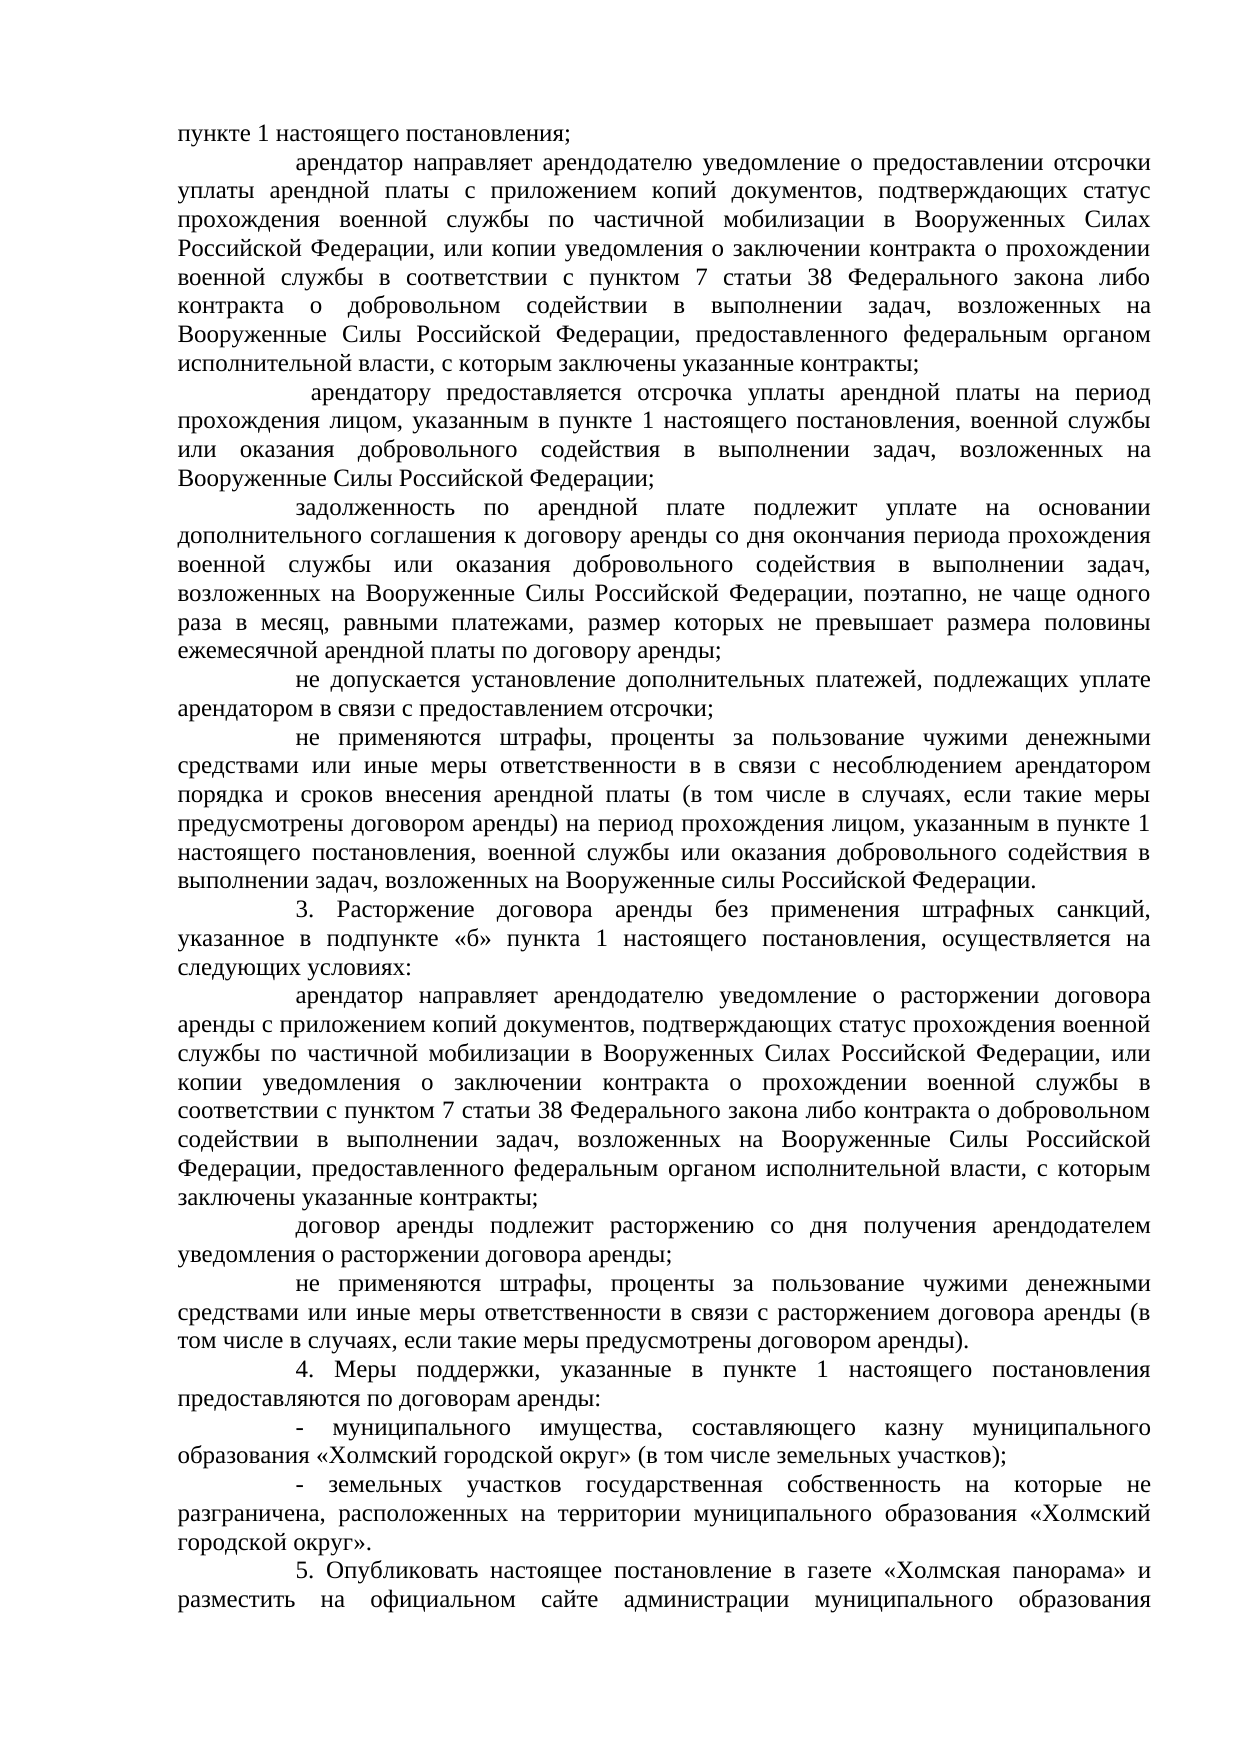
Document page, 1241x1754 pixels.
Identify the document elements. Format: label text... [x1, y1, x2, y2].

text - муниципального имущества, составляющего казну муниципального образования «Холмский городской округ» (в том числе земельных участков); [177, 1412, 1152, 1469]
text не применяются штрафы, проценты за пользование чужими денежными средствами или иные меры ответственности в в связи с несоблюдением арендатором порядка и сроков внесения арендной платы (в том числе в случаях, если такие меры предусмотрены договором аренды) на период прохождения лицом, указанным в пункте 1 настоящего постановления, военной службы или оказания добровольного содействия в выполнении задач, возложенных на Вооруженные силы Российской Федерации. [177, 722, 1152, 894]
text договор аренды подлежит расторжению со дня получения арендодателем уведомления о расторжении договора аренды; [177, 1211, 1152, 1268]
text 3. Расторжение договора аренды без применения штрафных санкций, указанное в подпункте «б» пункта 1 настоящего постановления, осуществляется на следующих условиях: [177, 894, 1152, 981]
text не допускается установление дополнительных платежей, подлежащих уплате арендатором в связи с предоставлением отсрочки; [177, 664, 1152, 722]
text арендатору предоставляется отсрочка уплаты арендной платы на период прохождения лицом, указанным в пункте 1 настоящего постановления, военной службы или оказания добровольного содействия в выполнении задач, возложенных на Вооруженные Силы Российской Федерации; [177, 377, 1152, 492]
text 4. Меры поддержки, указанные в пункте 1 настоящего постановления предоставляются по договорам аренды: [177, 1354, 1152, 1412]
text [177, 1556, 1152, 1613]
text задолженность по арендной плате подлежит уплате на основании дополнительного соглашения к договору аренды со дня окончания периода прохождения военной службы или оказания добровольного содействия в выполнении задач, возложенных на Вооруженные Силы Российской Федерации, поэтапно, не чаще одного раза в месяц, равными платежами, размер которых не превышает размера половины ежемесячной арендной платы по договору аренды; [177, 492, 1152, 664]
text арендатор направляет арендодателю уведомление о предоставлении отсрочки уплаты арендной платы с приложением копий документов, подтверждающих статус прохождения военной службы по частичной мобилизации в Вооруженных Силах Российской Федерации, или копии уведомления о заключении контракта о прохождении военной службы в соответствии с пунктом 7 статьи 38 Федерального закона либо контракта о добровольном содействии в выполнении задач, возложенных на Вооруженные Силы Российской Федерации, предоставленного федеральным органом исполнительной власти, с которым заключены указанные контракты; [177, 147, 1152, 377]
text арендатор направляет арендодателю уведомление о расторжении договора аренды с приложением копий документов, подтверждающих статус прохождения военной службы по частичной мобилизации в Вооруженных Силах Российской Федерации, или копии уведомления о заключении контракта о прохождении военной службы в соответствии с пунктом 7 статьи 38 Федерального закона либо контракта о добровольном содействии в выполнении задач, возложенных на Вооруженные Силы Российской Федерации, предоставленного федеральным органом исполнительной власти, с которым заключены указанные контракты; [177, 981, 1152, 1211]
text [177, 118, 1152, 147]
text не применяются штрафы, проценты за пользование чужими денежными средствами или иные меры ответственности в связи с расторжением договора аренды (в том числе в случаях, если такие меры предусмотрены договором аренды). [177, 1268, 1152, 1354]
text - земельных участков государственная собственность на которые не разграничена, расположенных на территории муниципального образования «Холмский городской округ». [177, 1469, 1152, 1556]
